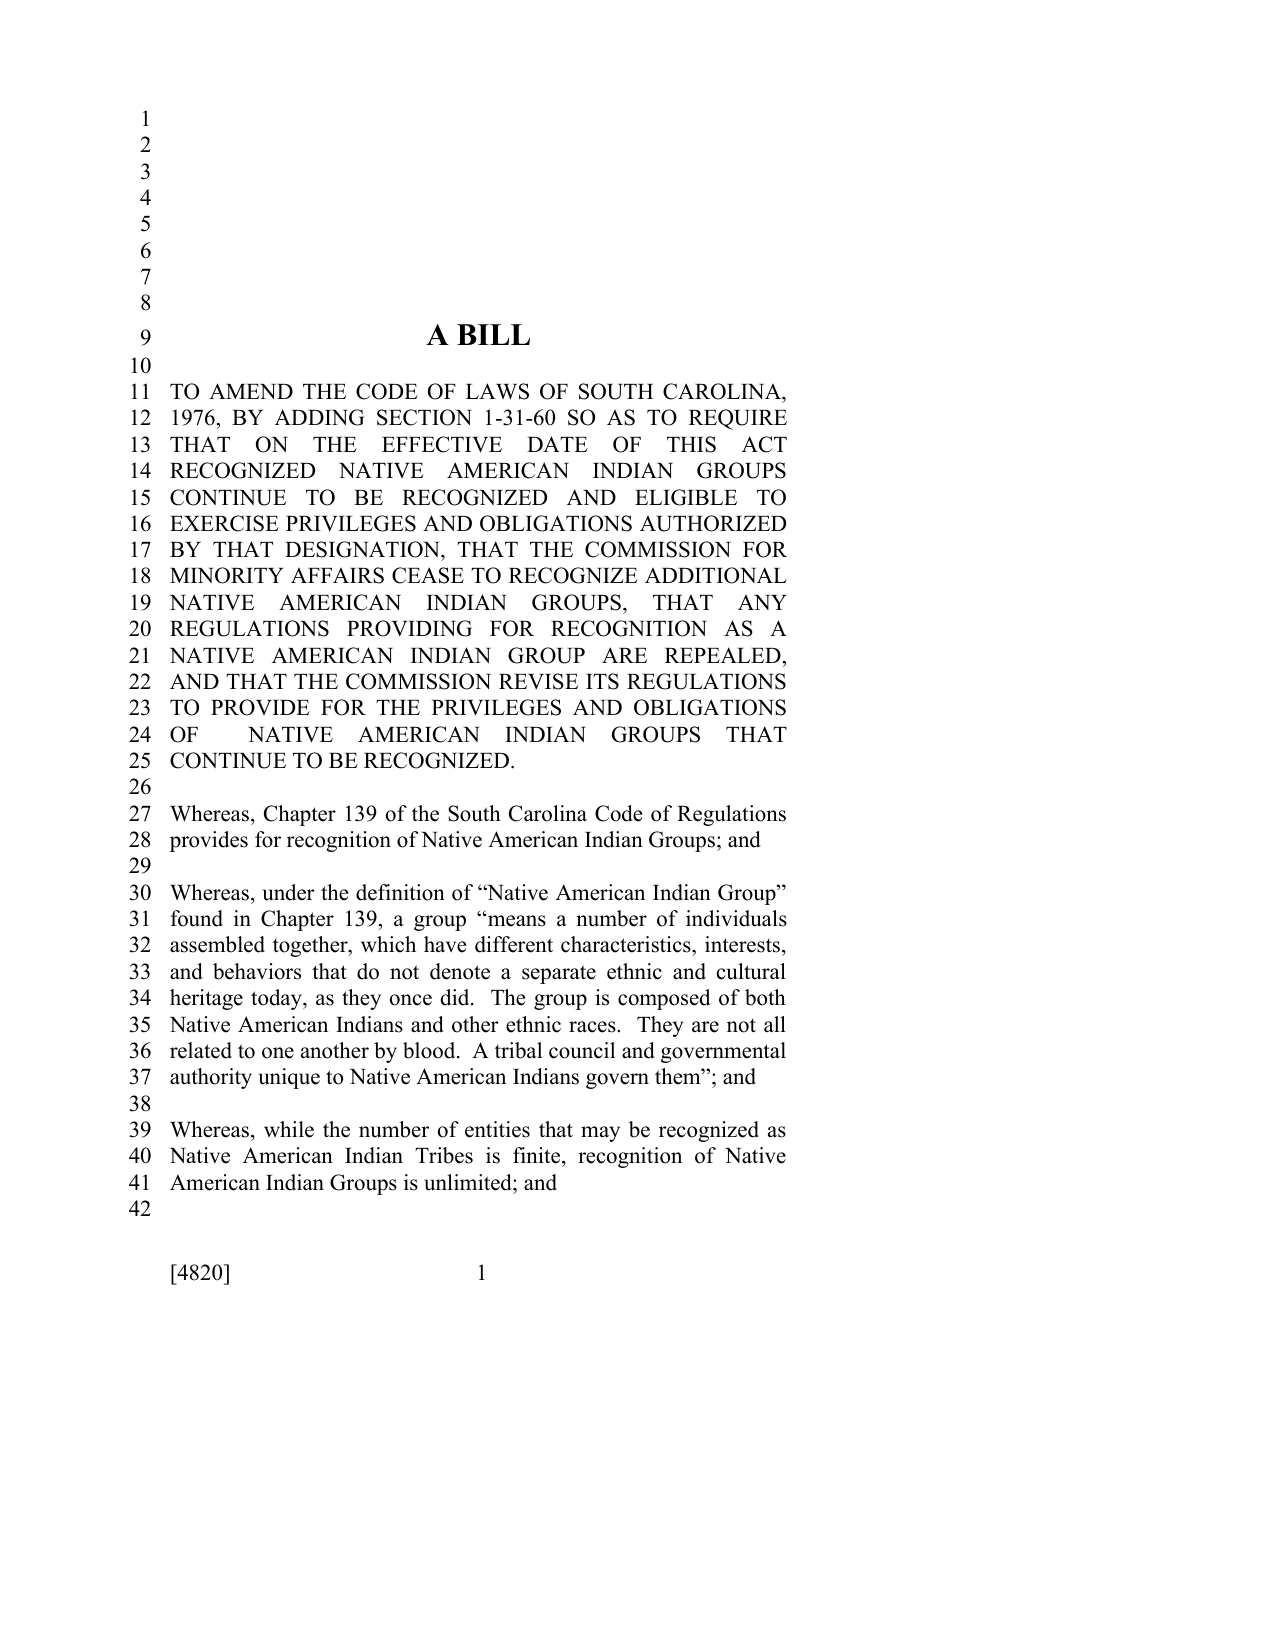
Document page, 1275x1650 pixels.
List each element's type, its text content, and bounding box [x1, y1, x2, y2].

text Whereas, Chapter 139 of the South Carolina Code of Regulations provides for recognition of Native American Indian Groups; and [169, 800, 787, 852]
text TO AMEND THE CODE OF LAWS OF SOUTH CAROLINA, 1976, BY ADDING SECTION 1-31-60 SO AS TO REQUIRE THAT ON THE EFFECTIVE DATE OF THIS ACT RECOGNIZED NATIVE AMERICAN INDIAN GROUPS CONTINUE TO BE RECOGNIZED AND ELIGIBLE TO EXERCISE PRIVILEGES AND OBLIGATIONS AUTHORIZED BY THAT DESIGNATION, THAT THE COMMISSION FOR MINORITY AFFAIRS CEASE TO RECOGNIZE ADDITIONAL NATIVE AMERICAN INDIAN GROUPS, THAT ANY REGULATIONS PROVIDING FOR RECOGNITION AS A NATIVE AMERICAN INDIAN GROUP ARE REPEALED, AND THAT THE COMMISSION REVISE ITS REGULATIONS TO PROVIDE FOR THE PRIVILEGES AND OBLIGATIONS OF NATIVE AMERICAN INDIAN GROUPS THAT CONTINUE TO BE RECOGNIZED. [169, 378, 787, 773]
text Whereas, while the number of entities that may be recognized as Native American Indian Tribes is finite, recognition of Native American Indian Groups is unlimited; and [169, 1116, 787, 1195]
text Whereas, under the definition of “Native American Indian Group” found in Chapter 139, a group “means a number of individuals assembled together, which have different characteristics, interests, and behaviors that do not denote a separate ethnic and cultural heritage today, as they once did. The group is composed of both Native American Indians and other ethnic races. They are not all related to one another by blood. A tribal council and governmental authority unique to Native American Indians govern them”; and [169, 879, 787, 1090]
text A BILL [169, 316, 787, 352]
